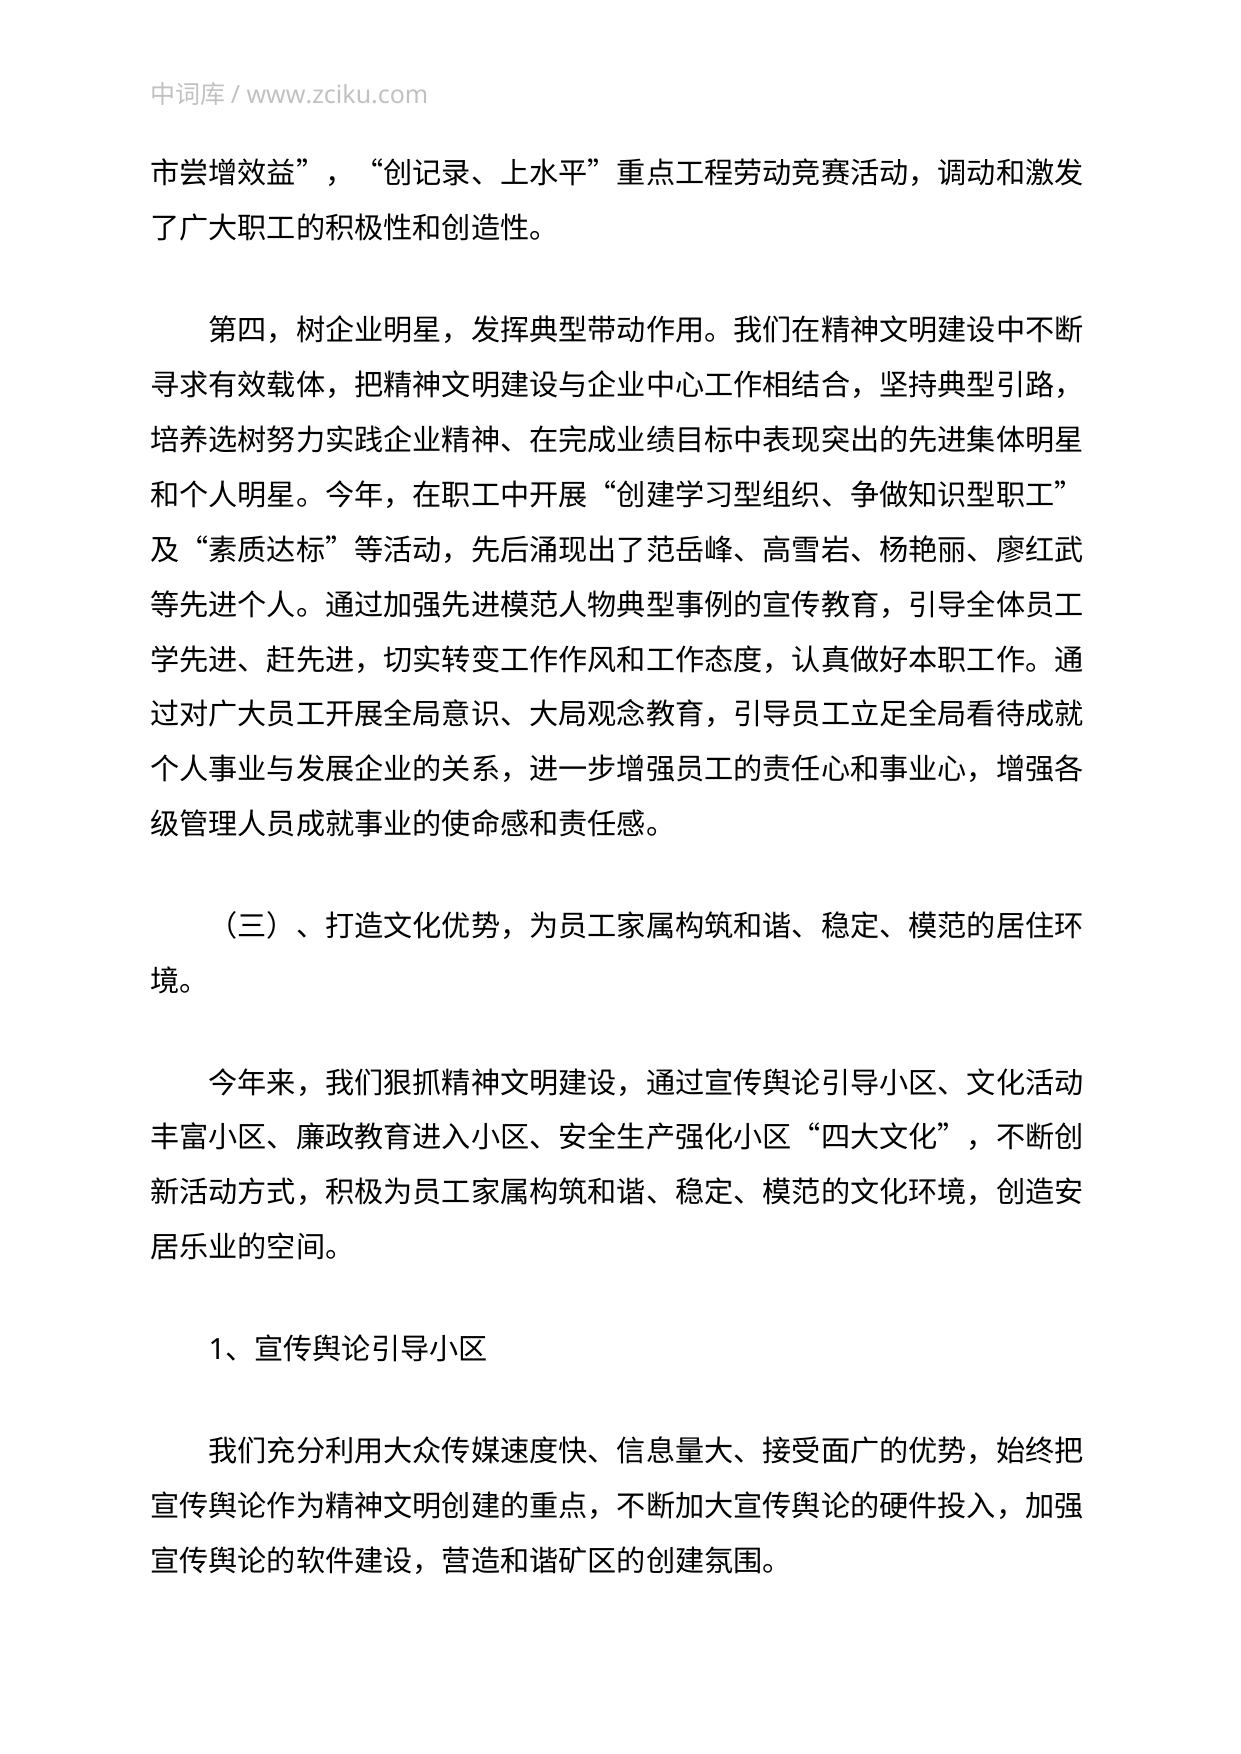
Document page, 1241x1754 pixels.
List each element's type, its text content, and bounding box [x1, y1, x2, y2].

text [150, 150, 1090, 247]
text 我们充分利用大众传媒速度快、信息量大、接受面广的优势，始终把宣传舆论作为精神文明创建的重点，不断加大宣传舆论的硬件投入，加强宣传舆论的软件建设，营造和谐矿区的创建氛围。 [150, 1428, 1090, 1580]
text 今年来，我们狠抓精神文明建设，通过宣传舆论引导小区、文化活动丰富小区、廉政教育进入小区、安全生产强化小区“四大文化”，不断创新活动方式，积极为员工家属构筑和谐、稳定、模范的文化环境，创造安居乐业的空间。 [150, 1059, 1090, 1266]
text （三）、打造文化优势，为员工家属构筑和谐、稳定、模范的居住环境。 [150, 902, 1090, 1000]
text 第四，树企业明星，发挥典型带动作用。我们在精神文明建设中不断寻求有效载体，把精神文明建设与企业中心工作相结合，坚持典型引路，培养选树努力实践企业精神、在完成业绩目标中表现突出的先进集体明星和个人明星。今年，在职工中开展“创建学习型组织、争做知识型职工”及“素质达标”等活动，先后涌现出了范岳峰、高雪岩、杨艳丽、廖红武等先进个人。通过加强先进模范人物典型事例的宣传教育，引导全体员工学先进、赶先进，切实转变工作作风和工作态度，认真做好本职工作。通过对广大员工开展全局意识、大局观念教育，引导员工立足全局看待成就个人事业与发展企业的关系，进一步增强员工的责任心和事业心，增强各级管理人员成就事业的使命感和责任感。 [150, 307, 1090, 843]
text 1、宣传舆论引导小区 [150, 1326, 1090, 1368]
